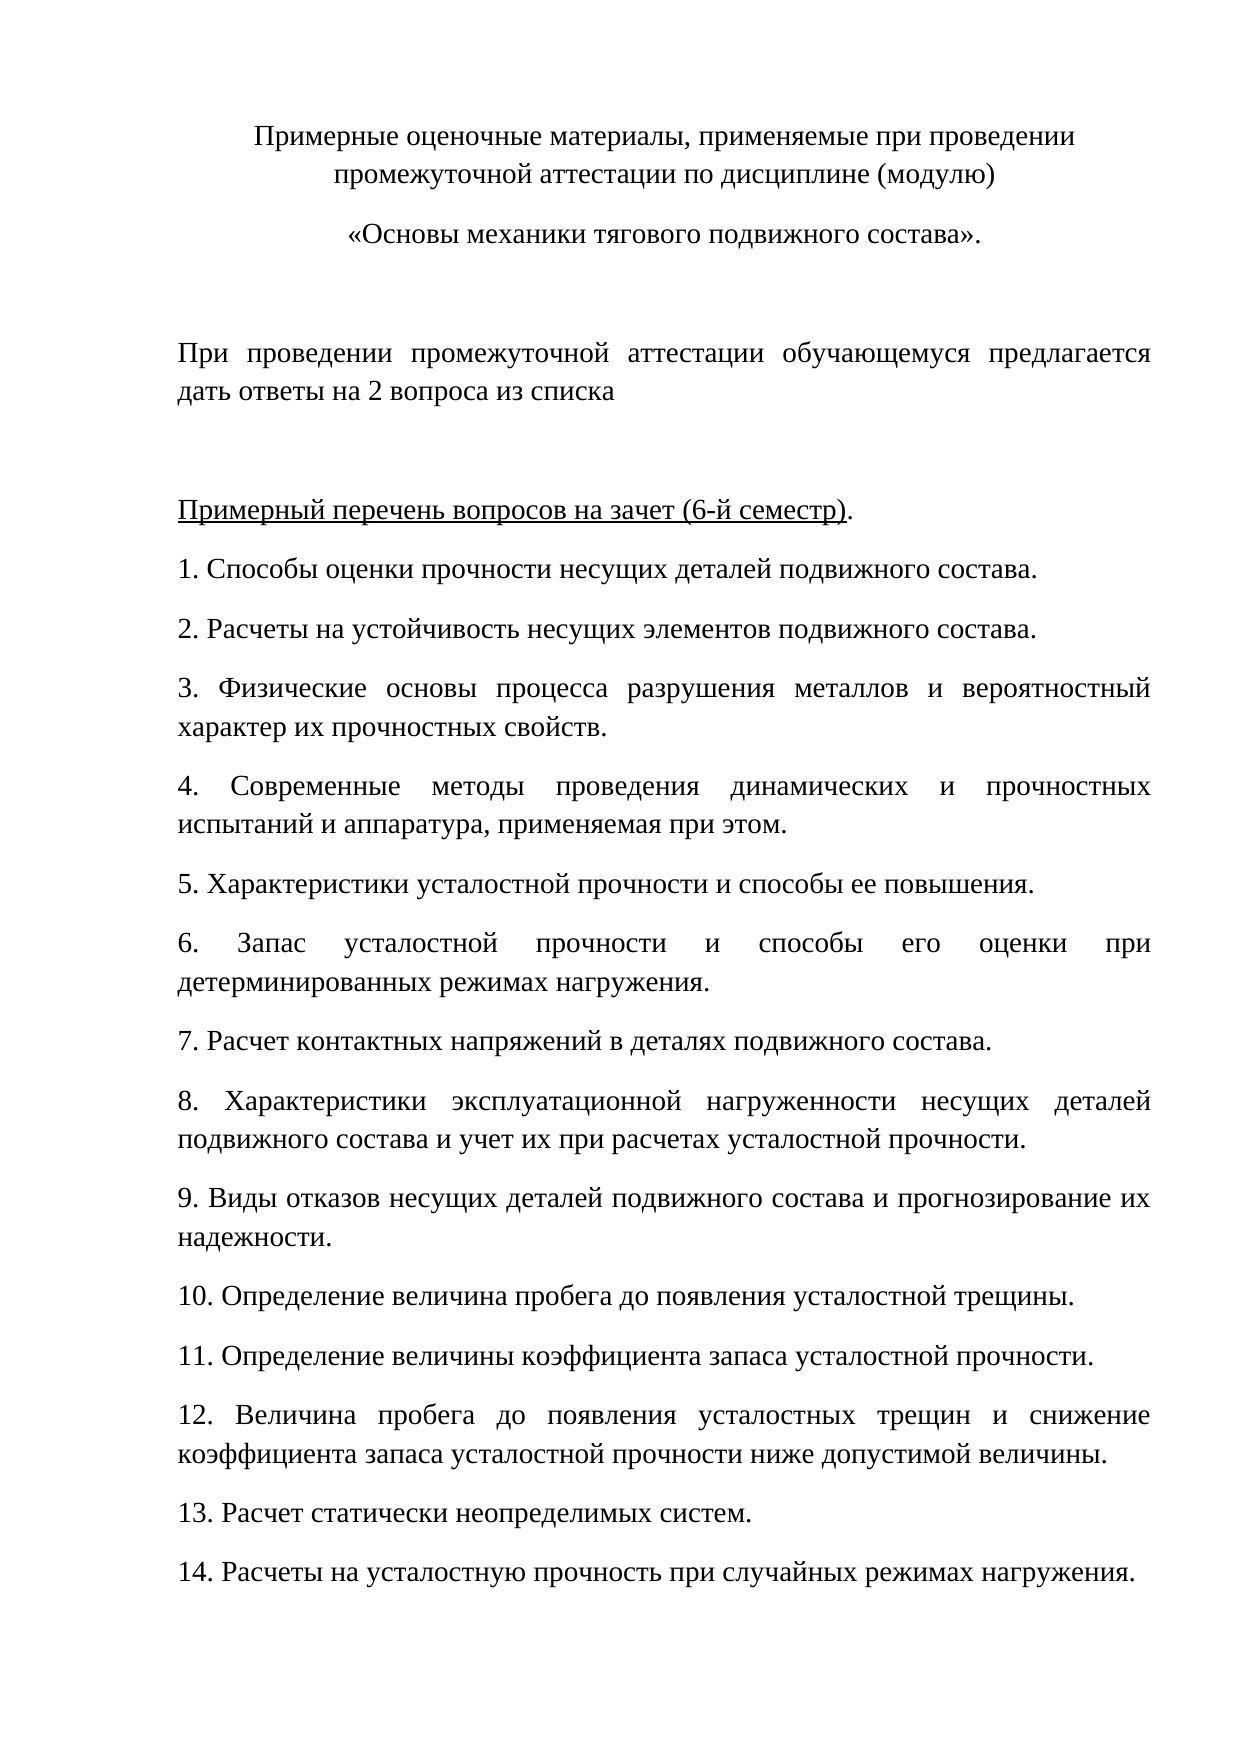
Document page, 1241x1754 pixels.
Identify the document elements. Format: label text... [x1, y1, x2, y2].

text 10. Определение величина пробега до появления усталостной трещины. [177, 1278, 1152, 1312]
text 6. Запас усталостной прочности и способы его оценки при детерминированных режимах нагружения. [177, 925, 1152, 997]
text 3. Физические основы процесса разрушения металлов и вероятностный характер их прочностных свойств. [177, 670, 1152, 742]
text 12. Величина пробега до появления усталостных трещин и снижение коэффициента запаса усталостной прочности ниже допустимой величины. [177, 1397, 1152, 1469]
text «Основы механики тягового подвижного состава». [177, 216, 1152, 249]
text 11. Определение величины коэффициента запаса усталостной прочности. [177, 1338, 1152, 1371]
text 1. Способы оценки прочности несущих деталей подвижного состава. [177, 551, 1152, 585]
text 14. Расчеты на усталостную прочность при случайных режимах нагружения. [177, 1554, 1152, 1588]
text 5. Характеристики усталостной прочности и способы ее повышения. [177, 866, 1152, 899]
text 8. Характеристики эксплуатационной нагруженности несущих деталей подвижного состава и учет их при расчетах усталостной прочности. [177, 1083, 1152, 1155]
text 7. Расчет контактных напряжений в деталях подвижного состава. [177, 1023, 1152, 1057]
text 4. Современные методы проведения динамических и прочностных испытаний и аппаратура, применяемая при этом. [177, 768, 1152, 840]
text 13. Расчет статически неопределимых систем. [177, 1495, 1152, 1529]
text Примерные оценочные материалы, применяемые при проведении промежуточной аттестации по дисциплине (модулю) [177, 118, 1152, 190]
text 2. Расчеты на устойчивость несущих элементов подвижного состава. [177, 611, 1152, 644]
text 9. Виды отказов несущих деталей подвижного состава и прогнозирование их надежности. [177, 1181, 1152, 1253]
text Примерный перечень вопросов на зачет (6-й семестр). [177, 492, 1152, 526]
text При проведении промежуточной аттестации обучающемуся предлагается дать ответы на 2 вопроса из списка [177, 335, 1152, 407]
